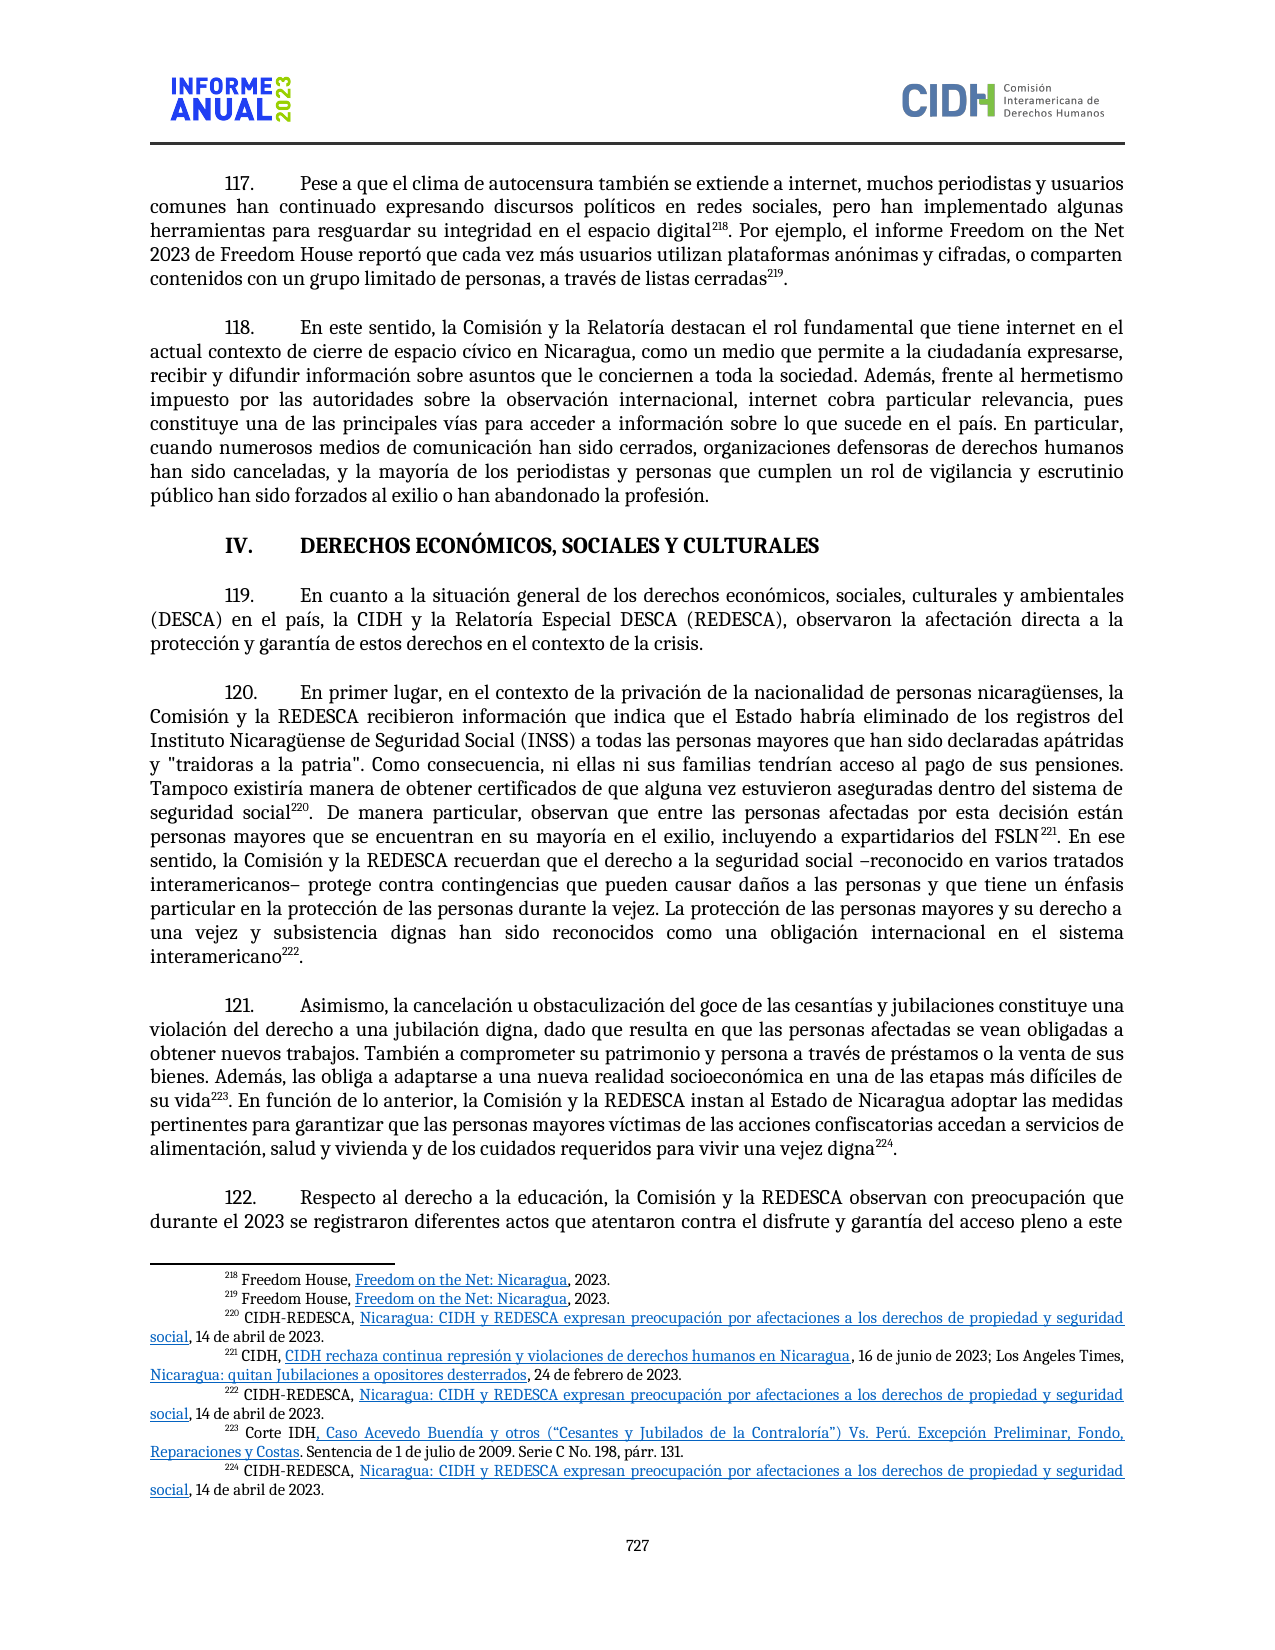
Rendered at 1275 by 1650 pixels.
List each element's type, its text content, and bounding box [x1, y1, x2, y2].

text Pese a que el clima de autocensura también se extiende a internet, muchos periodistas y usuarios comunes han continuado expresando discursos políticos en redes sociales, pero han implementado algunas herramientas para resguardar su integridad en el espacio digital. Por ejemplo, el informe Freedom on the Net 2023 de Freedom House reportó que cada vez más usuarios utilizan plataformas anónimas y cifradas, o comparten contenidos con un grupo limitado de personas, a través de listas cerradas. [150, 171, 1125, 291]
text En cuanto a la situación general de los derechos económicos, sociales, culturales y ambientales (DESCA) en el país, la CIDH y la Relatoría Especial DESCA (REDESCA), observaron la afectación directa a la protección y garantía de estos derechos en el contexto de la crisis. [150, 584, 1125, 656]
picture [893, 75, 1114, 127]
text En primer lugar, en el contexto de la privación de la nacionalidad de personas nicaragüenses, la Comisión y la REDESCA recibieron información que indica que el Estado habría eliminado de los registros del Instituto Nicaragüense de Seguridad Social (INSS) a todas las personas mayores que han sido declaradas apátridas y "traidoras a la patria". Como consecuencia, ni ellas ni sus familias tendrían acceso al pago de sus pensiones. Tampoco existiría manera de obtener certificados de que alguna vez estuvieron aseguradas dentro del sistema de seguridad social. De manera particular, observan que entre las personas afectadas por esta decisión están personas mayores que se encuentran en su mayoría en el exilio, incluyendo a expartidarios del FSLN. En ese sentido, la Comisión y la REDESCA recuerdan que el derecho a la seguridad social –reconocido en varios tratados interamericanos– protege contra contingencias que pueden causar daños a las personas y que tiene un énfasis particular en la protección de las personas durante la vejez. La protección de las personas mayores y su derecho a una vejez y subsistencia dignas han sido reconocidos como una obligación internacional en el sistema interamericano. [150, 681, 1125, 968]
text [150, 1186, 1125, 1234]
text Asimismo, la cancelación u obstaculización del goce de las cesantías y jubilaciones constituye una violación del derecho a una jubilación digna, dado que resulta en que las personas afectadas se vean obligadas a obtener nuevos trabajos. También a comprometer su patrimonio y persona a través de préstamos o la venta de sus bienes. Además, las obliga a adaptarse a una nueva realidad socioeconómica en una de las etapas más difíciles de su vida. En función de lo anterior, la Comisión y la REDESCA instan al Estado de Nicaragua adoptar las medidas pertinentes para garantizar que las personas mayores víctimas de las acciones confiscatorias accedan a servicios de alimentación, salud y vivienda y de los cuidados requeridos para vivir una vejez digna. [150, 993, 1125, 1161]
text En este sentido, la Comisión y la Relatoría destacan el rol fundamental que tiene internet en el actual contexto de cierre de espacio cívico en Nicaragua, como un medio que permite a la ciudadanía expresarse, recibir y difundir información sobre asuntos que le conciernen a toda la sociedad. Además, frente al hermetismo impuesto por las autoridades sobre la observación internacional, internet cobra particular relevancia, pues constituye una de las principales vías para acceder a información sobre lo que sucede en el país. En particular, cuando numerosos medios de comunicación han sido cerrados, organizaciones defensoras de derechos humanos han sido canceladas, y la mayoría de los periodistas y personas que cumplen un rol de vigilancia y escrutinio público han sido forzados al exilio o han abandonado la profesión. [150, 316, 1125, 508]
picture [161, 75, 304, 127]
text DERECHOS ECONÓMICOS, SOCIALES Y CULTURALES [225, 533, 1125, 559]
